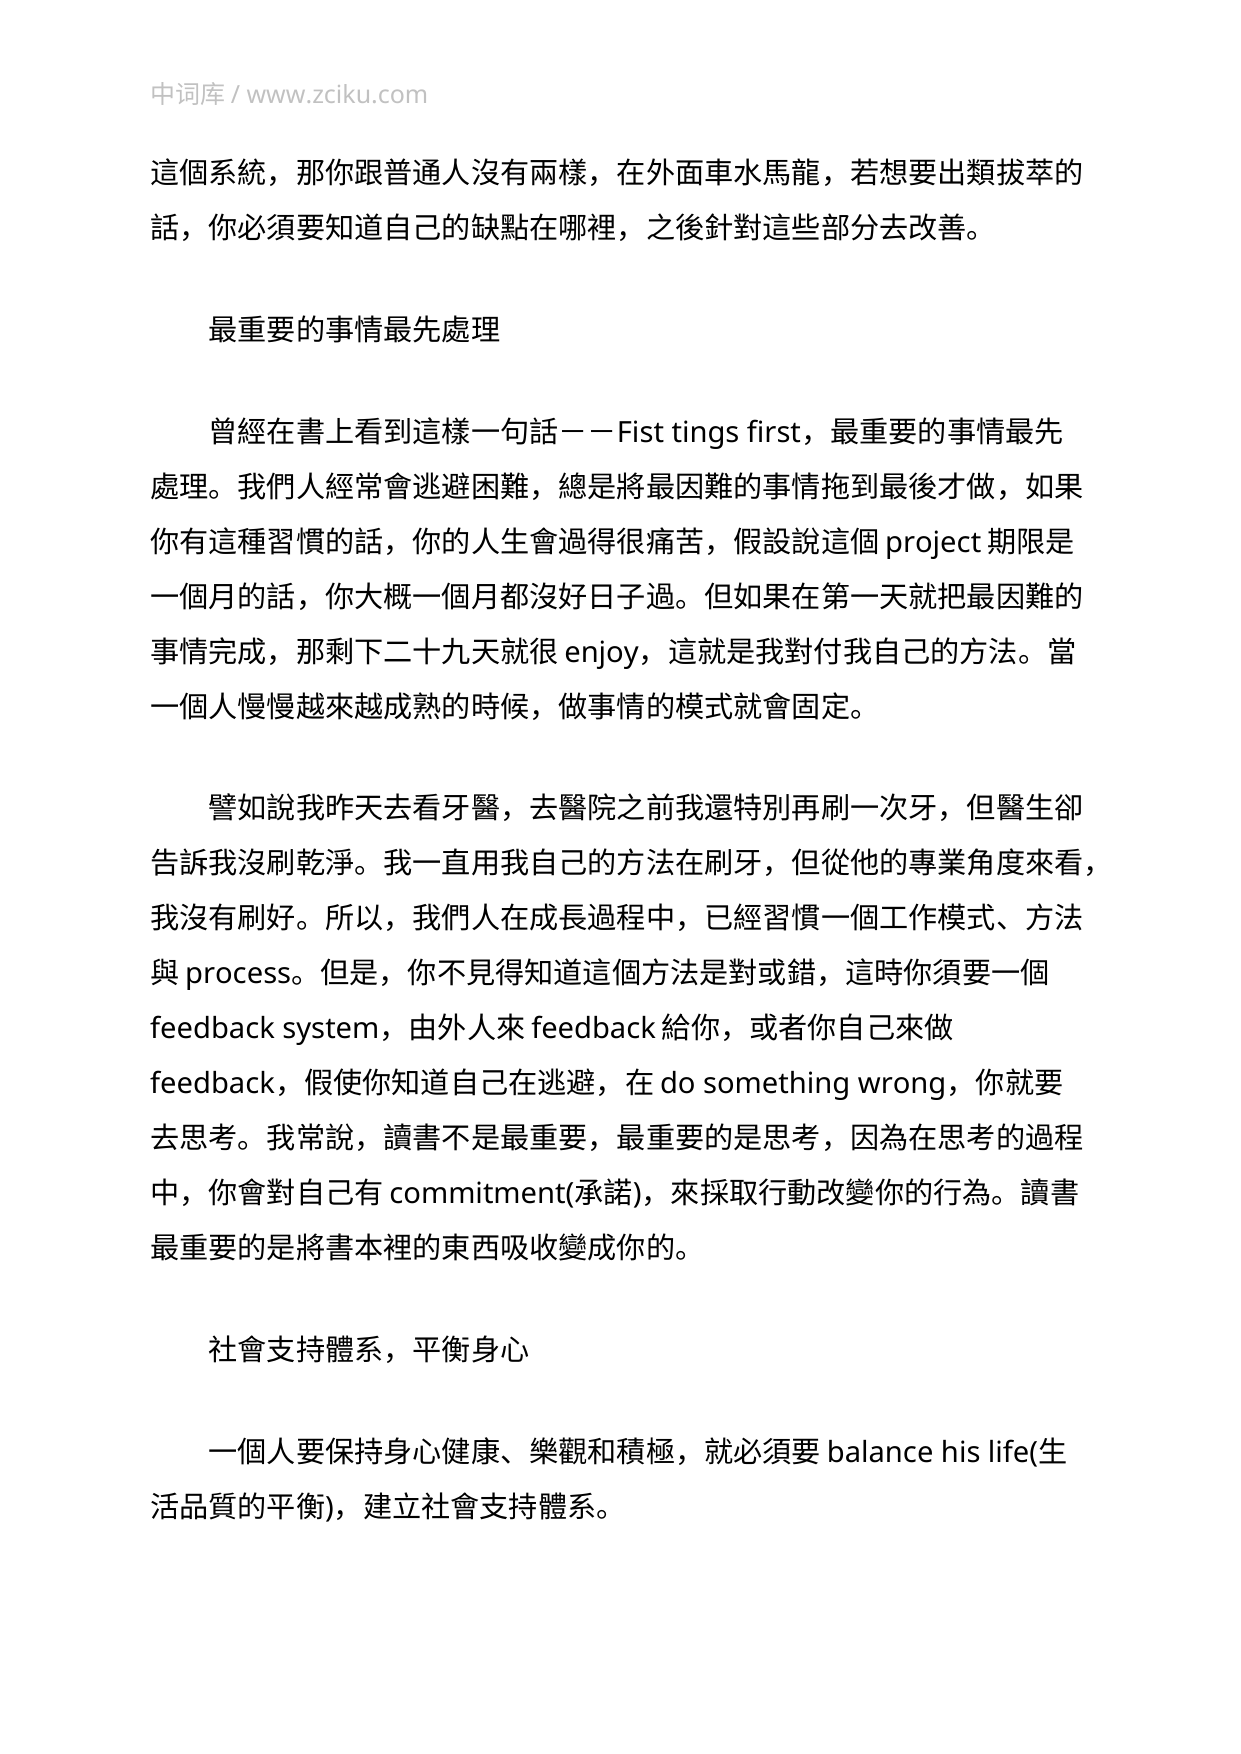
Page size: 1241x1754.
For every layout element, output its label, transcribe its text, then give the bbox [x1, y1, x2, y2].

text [150, 150, 1090, 247]
text 一個人要保持身心健康、樂觀和積極，就必須要balance his life(生活品質的平衡)，建立社會支持體系。 [150, 1428, 1090, 1526]
text 譬如說我昨天去看牙醫，去醫院之前我還特別再刷一次牙，但醫生卻告訴我沒刷乾淨。我一直用我自己的方法在刷牙，但從他的專業角度來看，我沒有刷好。所以，我們人在成長過程中，已經習慣一個工作模式、方法與process。但是，你不見得知道這個方法是對或錯，這時你須要一個feedback system，由外人來feedback給你，或者你自己來做feedback，假使你知道自己在逃避，在do something wrong，你就要去思考。我常說，讀書不是最重要，最重要的是思考，因為在思考的過程中，你會對自己有commitment(承諾)，來採取行動改變你的行為。讀書最重要的是將書本裡的東西吸收變成你的。 [150, 785, 1090, 1267]
text 社會支持體系，平衡身心 [150, 1326, 1090, 1369]
text 曾經在書上看到這樣一句話－－Fist tings first，最重要的事情最先處理。我們人經常會逃避困難，總是將最因難的事情拖到最後才做，如果你有這種習慣的話，你的人生會過得很痛苦，假設說這個project期限是一個月的話，你大概一個月都沒好日子過。但如果在第一天就把最因難的事情完成，那剩下二十九天就很enjoy，這就是我對付我自己的方法。當一個人慢慢越來越成熟的時候，做事情的模式就會固定。 [150, 408, 1090, 726]
text 最重要的事情最先處理 [150, 307, 1090, 349]
